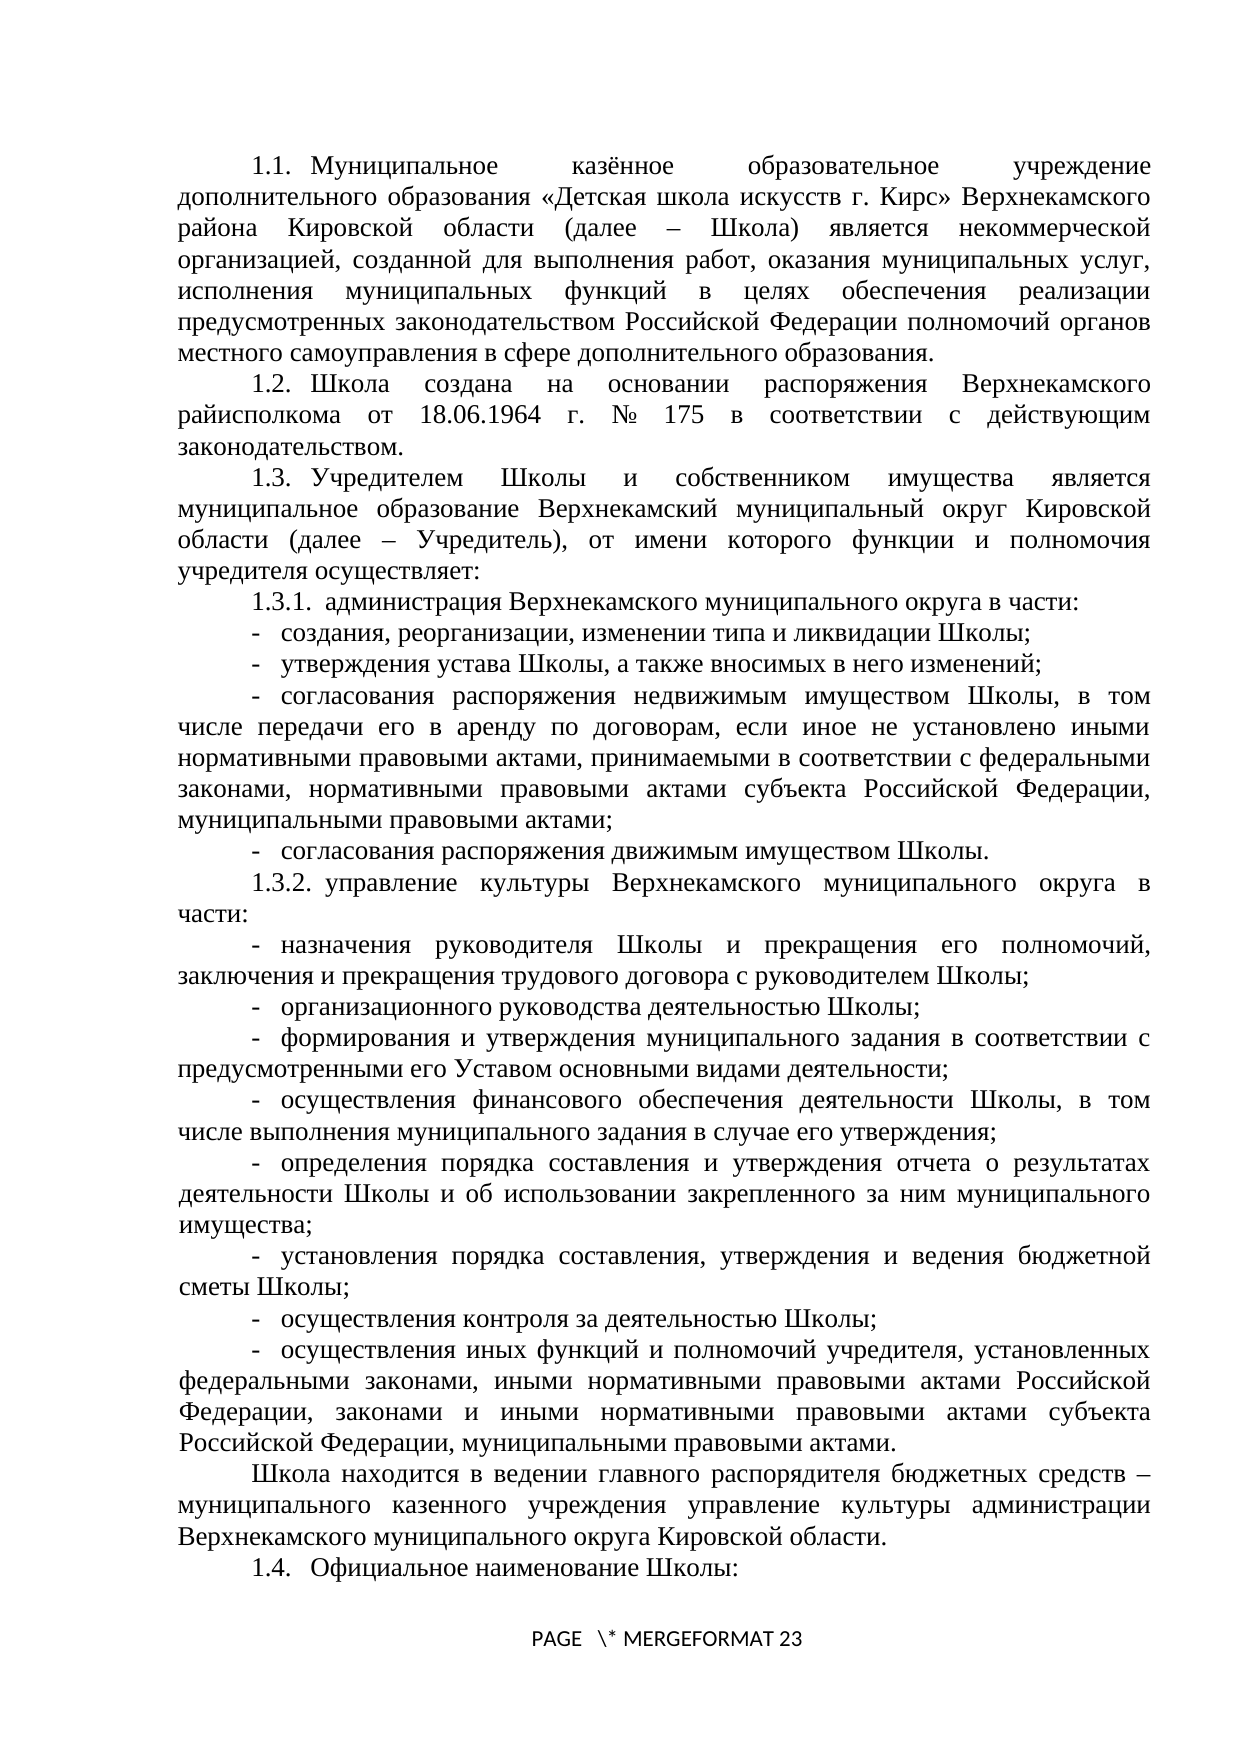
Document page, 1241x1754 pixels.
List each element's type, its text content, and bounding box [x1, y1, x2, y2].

text 1.3. Учредителем Школы и собственником имущества является муниципальное образование Верхнекамский муниципальный округ Кировской области (далее – Учредитель), от имени которого функции и полномочия учредителя осуществляет: [177, 461, 1152, 585]
text 1.4. Официальное наименование Школы: [177, 1551, 1152, 1582]
text - организационного руководства деятельностью Школы; [177, 990, 1152, 1021]
text - осуществления контроля за деятельностью Школы; [179, 1302, 1152, 1333]
text Школа находится в ведении главного распорядителя бюджетных средств – муниципального казенного учреждения управление культуры администрации Верхнекамского муниципального округа Кировской области. [177, 1457, 1152, 1551]
text - установления порядка составления, утверждения и ведения бюджетной сметы Школы; [179, 1239, 1152, 1302]
text - утверждения устава Школы, а также вносимых в него изменений; [177, 648, 1152, 679]
text - создания, реорганизации, изменении типа и ликвидации Школы; [177, 616, 1152, 648]
text - назначения руководителя Школы и прекращения его полномочий, заключения и прекращения трудового договора с руководителем Школы; [177, 928, 1152, 990]
text 1.3.2. управление культуры Верхнекамского муниципального округа в части: [177, 866, 1152, 928]
text - согласования распоряжения движимым имуществом Школы. [177, 834, 1152, 866]
text - определения порядка составления и утверждения отчета о результатах деятельности Школы и об использовании закрепленного за ним муниципального имущества; [179, 1146, 1152, 1239]
text - осуществления финансового обеспечения деятельности Школы, в том числе выполнения муниципального задания в случае его утверждения; [177, 1084, 1152, 1146]
text 1.1. Муниципальное казённое образовательное учреждение дополнительного образования «Детская школа искусств г. Кирс» Верхнекамского района Кировской области (далее – Школа) является некоммерческой организацией, созданной для выполнения работ, оказания муниципальных услуг, исполнения муниципальных функций в целях обеспечения реализации предусмотренных законодательством Российской Федерации полномочий органов местного самоуправления в сфере дополнительного образования. [177, 149, 1152, 367]
text - согласования распоряжения недвижимым имуществом Школы, в том числе передачи его в аренду по договорам, если иное не установлено иными нормативными правовыми актами, принимаемыми в соответствии с федеральными законами, нормативными правовыми актами субъекта Российской Федерации, муниципальными правовыми актами; [177, 679, 1152, 834]
text - формирования и утверждения муниципального задания в соответствии с предусмотренными его Уставом основными видами деятельности; [177, 1021, 1152, 1084]
text 1.3.1. администрация Верхнекамского муниципального округа в части: [177, 585, 1152, 616]
text 1.2. Школа создана на основании распоряжения Верхнекамского райисполкома от 18.06.1964 г. № 175 в соответствии с действующим законодательством. [177, 367, 1152, 461]
text - осуществления иных функций и полномочий учредителя, установленных федеральными законами, иными нормативными правовыми актами Российской Федерации, законами и иными нормативными правовыми актами субъекта Российской Федерации, муниципальными правовыми актами. [179, 1333, 1152, 1457]
